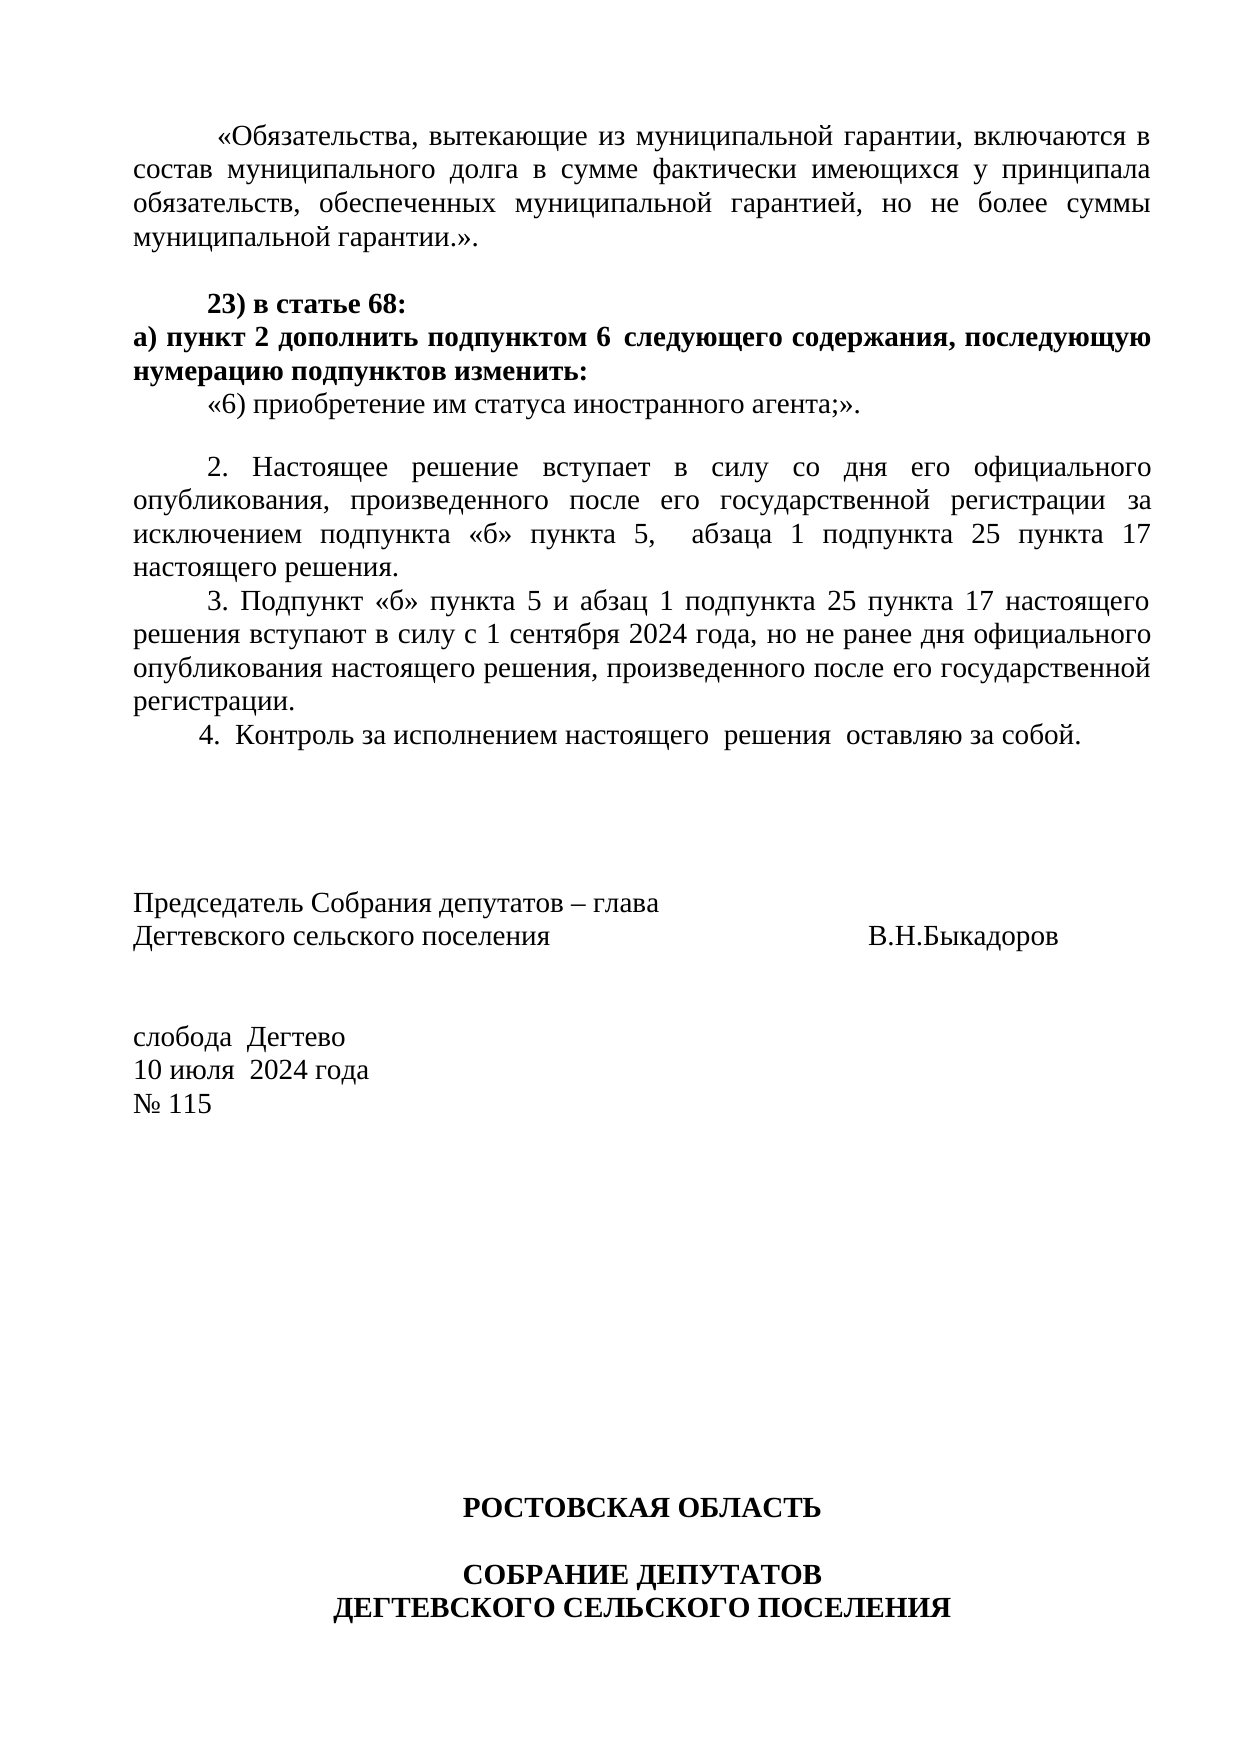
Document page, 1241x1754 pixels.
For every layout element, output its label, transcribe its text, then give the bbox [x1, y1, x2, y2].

text слобода Дегтево [133, 1019, 1152, 1052]
text РОСТОВСКАЯ ОБЛАСТЬ [133, 1490, 1152, 1523]
text «6) приобретение им статуса иностранного агента;». [133, 386, 1152, 420]
text 10 июля 2024 года [133, 1052, 1152, 1086]
text № 115 [133, 1086, 1152, 1119]
text 2. Настоящее решение вступает в силу со дня его официального опубликования, произведенного после его государственной регистрации за исключением подпункта «б» пункта 5, абзаца 1 подпункта 25 пункта 17 настоящего решения. [133, 449, 1152, 583]
text 23) в статье 68: [133, 286, 1152, 319]
text ДЕГТЕВСКОГО СЕЛЬСКОГО ПОСЕЛЕНИЯ [133, 1591, 1152, 1624]
text а) пункт 2 дополнить подпунктом 6 следующего содержания, последующую нумерацию подпунктов изменить: [133, 319, 1152, 386]
text СОБРАНИЕ ДЕПУТАТОВ [133, 1557, 1152, 1591]
text 4. Контроль за исполнением настоящего решения оставляю за собой. [133, 717, 1155, 751]
text «Обязательства, вытекающие из муниципальной гарантии, включаются в состав муниципального долга в сумме фактически имеющихся у принципала обязательств, обеспеченных муниципальной гарантией, но не более суммы муниципальной гарантии.». [133, 118, 1152, 252]
text 3. Подпункт «б» пункта 5 и абзац 1 подпункта 25 пункта 17 настоящего решения вступают в силу с 1 сентября 2024 года, но не ранее дня официального опубликования настоящего решения, произведенного после его государственной регистрации. [133, 583, 1152, 717]
text Председатель Собрания депутатов – глава [133, 885, 1171, 918]
text Дегтевского сельского поселения В.Н.Быкадоров [133, 918, 1171, 952]
